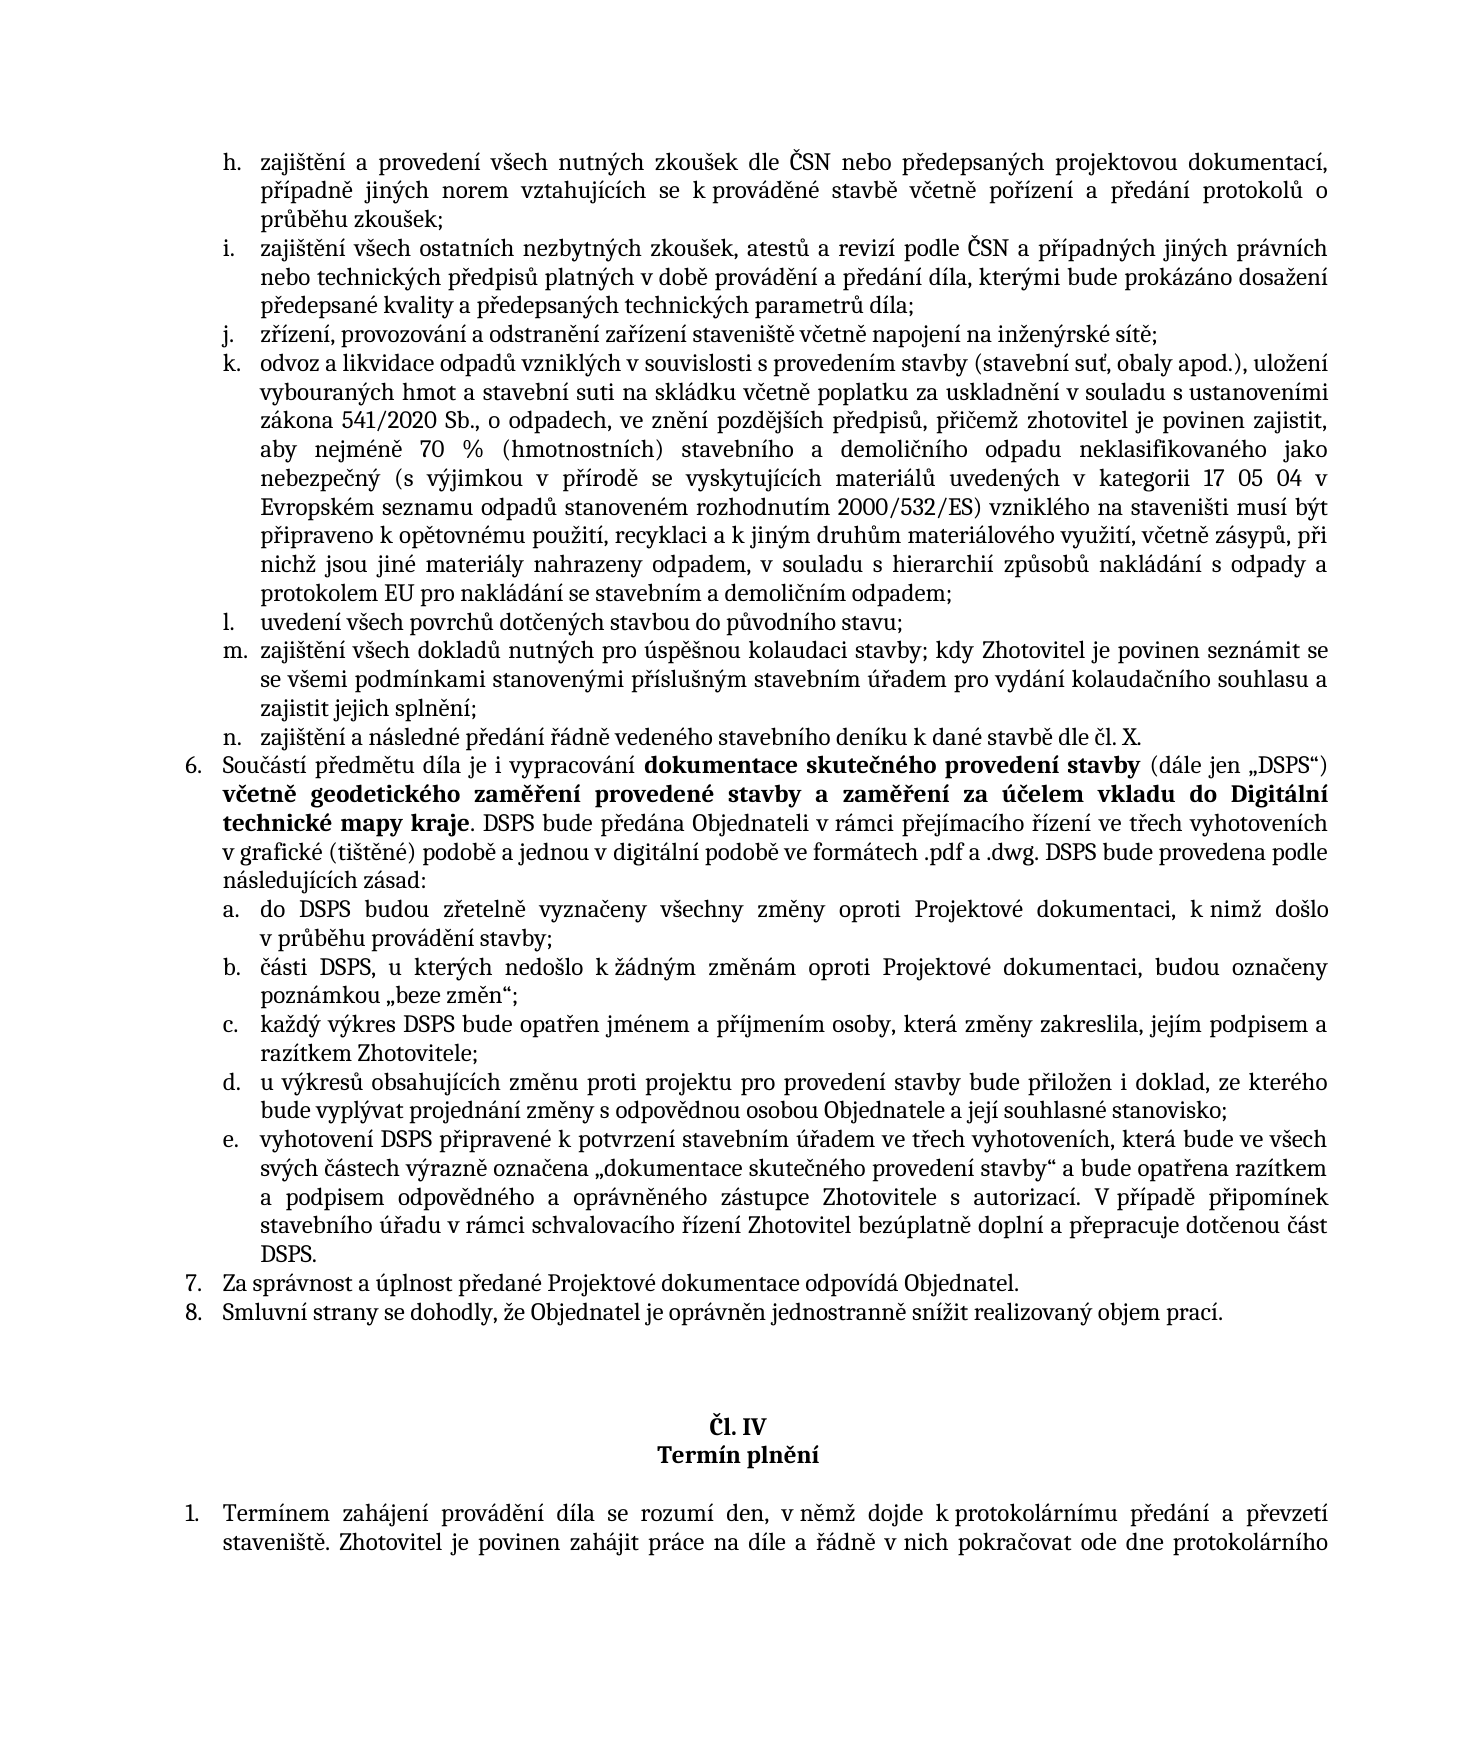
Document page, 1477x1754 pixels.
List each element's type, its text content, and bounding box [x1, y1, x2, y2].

list každý výkres DSPS bude opatřen jménem a příjmením osoby, která změny zakreslila, jejím podpisem a razítkem Zhotovitele; [223, 1010, 1329, 1068]
list zajištění a následné předání řádně vedeného stavebního deníku k dané stavbě dle čl. X. [223, 723, 1329, 751]
list části DSPS, u kterých nedošlo k žádným změnám oproti Projektové dokumentaci, budou označeny poznámkou „beze změn“; [223, 953, 1329, 1010]
list u výkresů obsahujících změnu proti projektu pro provedení stavby bude přiložen i doklad, ze kterého bude vyplývat projednání změny s odpovědnou osobou Objednatele a její souhlasné stanovisko; [223, 1068, 1329, 1125]
list uvedení všech povrchů dotčených stavbou do původního stavu; [223, 608, 1329, 636]
list zřízení, provozování a odstranění zařízení staveniště včetně napojení na inženýrské sítě; [223, 320, 1329, 349]
list zajištění všech ostatních nezbytných zkoušek, atestů a revizí podle ČSN a případných jiných právních nebo technických předpisů platných v době provádění a předání díla, kterými bude prokázáno dosažení předepsané kvality a předepsaných technických parametrů díla; [223, 234, 1329, 320]
text Termín plnění [148, 1441, 1329, 1470]
list zajištění všech dokladů nutných pro úspěšnou kolaudaci stavby; kdy Zhotovitel je povinen seznámit se se všemi podmínkami stanovenými příslušným stavebním úřadem pro vydání kolaudačního souhlasu a zajistit jejich splnění; [223, 636, 1329, 723]
text Čl. IV [148, 1413, 1329, 1441]
list Součástí předmětu díla je i vypracování dokumentace skutečného provedení stavby (dále jen „DSPS“) včetně geodetického zaměření provedené stavby a zaměření za účelem vkladu do Digitální technické mapy kraje. DSPS bude předána Objednateli v rámci přejímacího řízení ve třech vyhotoveních v grafické (tištěné) podobě a jednou v digitální podobě ve formátech .pdf a .dwg. DSPS bude provedena podle následujících zásad: [185, 751, 1329, 895]
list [185, 1499, 1329, 1556]
list Smluvní strany se dohodly, že Objednatel je oprávněn jednostranně snížit realizovaný objem prací. [185, 1298, 1329, 1326]
list do DSPS budou zřetelně vyznačeny všechny změny oproti Projektové dokumentaci, k nimž došlo v průběhu provádění stavby; [223, 895, 1329, 953]
list vyhotovení DSPS připravené k potvrzení stavebním úřadem ve třech vyhotoveních, která bude ve všech svých částech výrazně označena „dokumentace skutečného provedení stavby“ a bude opatřena razítkem a podpisem odpovědného a oprávněného zástupce Zhotovitele s autorizací. V případě připomínek stavebního úřadu v rámci schvalovacího řízení Zhotovitel bezúplatně doplní a přepracuje dotčenou část DSPS. [223, 1125, 1329, 1269]
list zajištění a provedení všech nutných zkoušek dle ČSN nebo předepsaných projektovou dokumentací, případně jiných norem vztahujících se k prováděné stavbě včetně pořízení a předání protokolů o průběhu zkoušek; [223, 148, 1329, 234]
list odvoz a likvidace odpadů vzniklých v souvislosti s provedením stavby (stavební suť, obaly apod.), uložení vybouraných hmot a stavební suti na skládku včetně poplatku za uskladnění v souladu s ustanoveními zákona 541/2020 Sb., o odpadech, ve znění pozdějších předpisů, přičemž zhotovitel je povinen zajistit, aby nejméně 70 % (hmotnostních) stavebního a demoličního odpadu neklasifikovaného jako nebezpečný (s výjimkou v přírodě se vyskytujících materiálů uvedených v kategorii 17 05 04 v Evropském seznamu odpadů stanoveném rozhodnutím 2000/532/ES) vzniklého na staveništi musí být připraveno k opětovnému použití, recyklaci a k jiným druhům materiálového využití, včetně zásypů, při nichž jsou jiné materiály nahrazeny odpadem, v souladu s hierarchií způsobů nakládání s odpady a protokolem EU pro nakládání se stavebním a demoličním odpadem; [223, 349, 1329, 608]
list Za správnost a úplnost předané Projektové dokumentace odpovídá Objednatel. [185, 1269, 1329, 1298]
